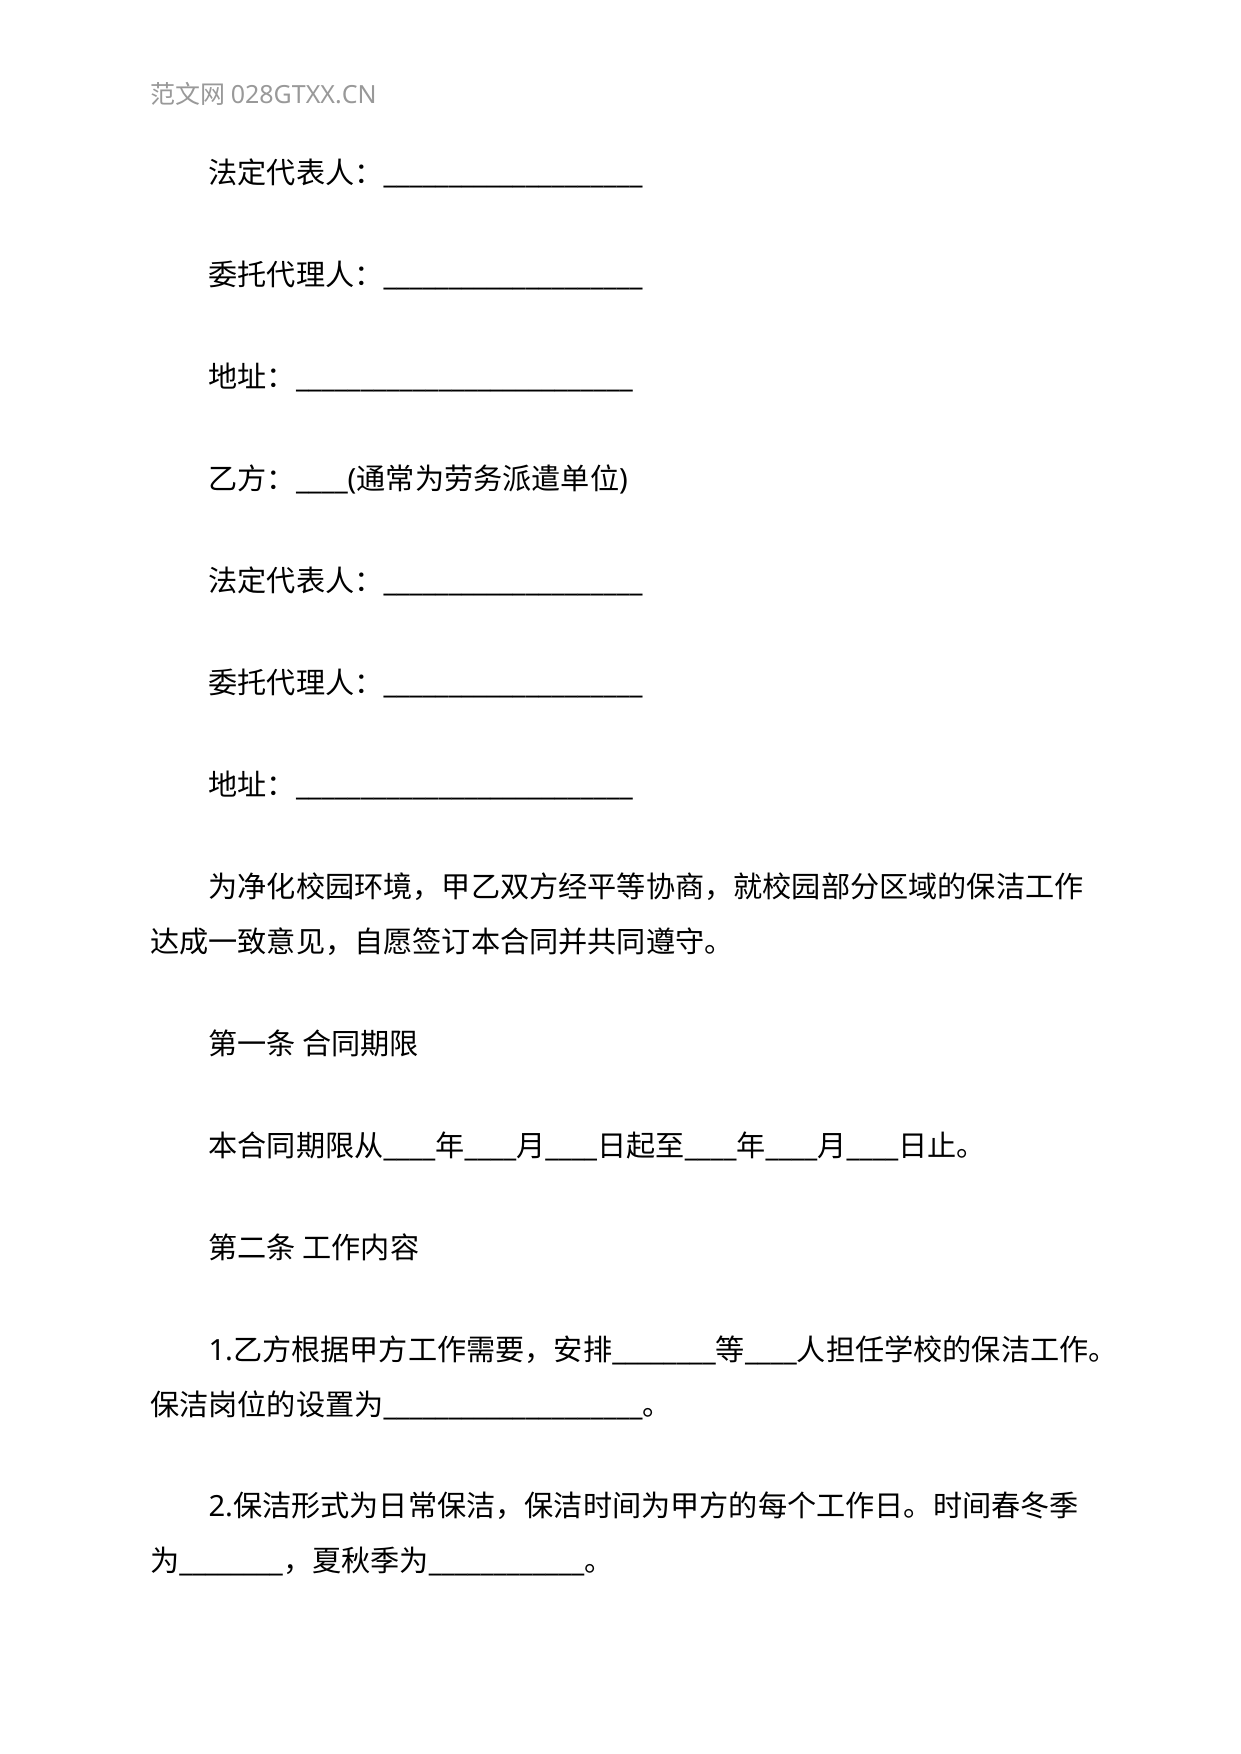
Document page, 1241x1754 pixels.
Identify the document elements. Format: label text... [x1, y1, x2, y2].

text 为净化校园环境，甲乙双方经平等协商，就校园部分区域的保洁工作达成一致意见，自愿签订本合同并共同遵守。 [150, 864, 1090, 961]
text 地址：__________________________ [150, 354, 1090, 396]
text 法定代表人：____________________ [150, 150, 1090, 192]
text 法定代表人：____________________ [150, 558, 1090, 600]
text 2.保洁形式为日常保洁，保洁时间为甲方的每个工作日。时间春冬季为________，夏秋季为____________。 [150, 1483, 1090, 1580]
text 乙方：____(通常为劳务派遣单位) [150, 456, 1090, 498]
text 1.乙方根据甲方工作需要，安排________等____人担任学校的保洁工作。保洁岗位的设置为____________________。 [150, 1326, 1090, 1423]
text 委托代理人：____________________ [150, 252, 1090, 294]
text 第二条 工作内容 [150, 1224, 1090, 1267]
text 第一条 合同期限 [150, 1021, 1090, 1063]
text 本合同期限从____年____月____日起至____年____月____日止。 [150, 1122, 1090, 1165]
text 委托代理人：____________________ [150, 660, 1090, 702]
text 地址：__________________________ [150, 762, 1090, 804]
